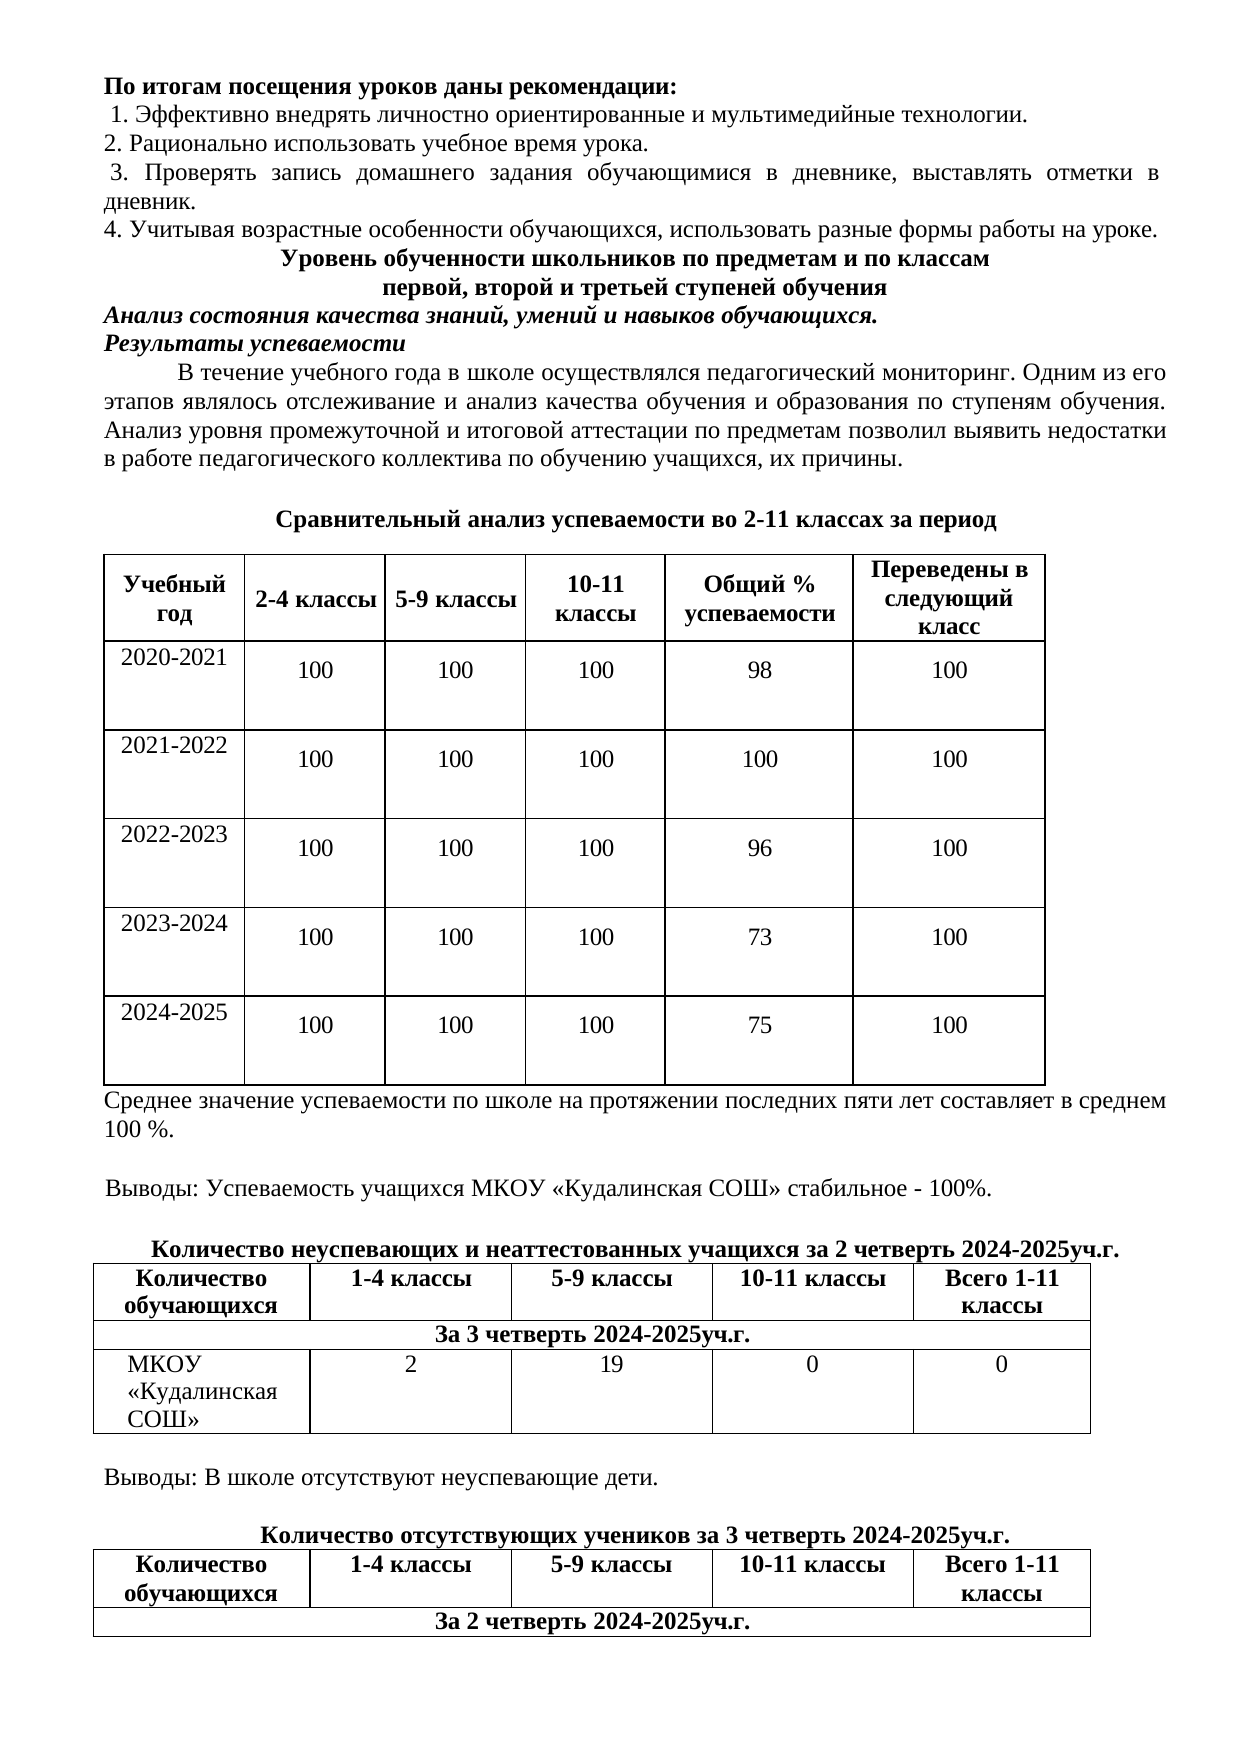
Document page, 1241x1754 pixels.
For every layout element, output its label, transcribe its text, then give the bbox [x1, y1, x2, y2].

table_cell МКОУ «Кудалинская СОШ» [94, 1350, 309, 1433]
table_cell 100 [526, 642, 664, 729]
table_cell 0 [914, 1350, 1090, 1433]
subtitle Количество отсутствующих учеников за 3 четверть 2024-2025уч.г. [81, 1520, 1190, 1548]
table_header Общий % успеваемости [666, 555, 852, 640]
table_cell 75 [666, 997, 852, 1084]
table_cell 100 [386, 997, 525, 1084]
table_header Переведены в следующий класс [854, 555, 1044, 640]
table_cell 2024-2025 [105, 997, 244, 1084]
table_cell За 2 четверть 2024-2025уч.г. [94, 1608, 1090, 1636]
table_cell 100 [854, 908, 1044, 995]
table_header 1-4 классы [311, 1550, 511, 1607]
table_header 2-4 классы [245, 555, 384, 640]
table_cell 0 [713, 1350, 913, 1433]
table_cell 100 [245, 731, 384, 818]
table_cell 73 [666, 908, 852, 995]
table_header Учебный год [105, 555, 244, 640]
list Проверять запись домашнего задания обучающимися в дневнике, выставлять отметки в дневник. [103, 157, 1166, 215]
table_cell 100 [386, 819, 525, 907]
table_cell 100 [854, 997, 1044, 1084]
table_cell 98 [666, 642, 852, 729]
table_cell 100 [386, 642, 525, 729]
text Среднее значение успеваемости по школе на протяжении последних пяти лет составляет в среднем 100 %. [103, 1085, 1190, 1143]
table_cell 96 [666, 819, 852, 907]
table_header Количество обучающихся [94, 1550, 309, 1607]
table_header Количество обучающихся [94, 1264, 309, 1320]
table_cell 2020-2021 [105, 642, 244, 729]
table_header 10-11 классы [713, 1264, 913, 1320]
table_cell 100 [526, 908, 664, 995]
table_cell 100 [245, 819, 384, 907]
table_cell 100 [666, 731, 852, 818]
text В течение учебного года в школе осуществлялся педагогический мониторинг. Одним из его этапов являлось отслеживание и анализ качества обучения и образования по ступеням обучения. Анализ уровня промежуточной и итоговой аттестации по предметам позволил выявить недостатки в работе педагогического коллектива по обучению учащихся, их причины. [103, 357, 1167, 472]
table_cell 100 [854, 731, 1044, 818]
list Учитывая возрастные особенности обучающихся, использовать разные формы работы на уроке. [103, 215, 1190, 243]
table_cell 100 [386, 908, 525, 995]
subtitle Количество неуспевающих и неаттестованных учащихся за 2 четверть 2024-2025уч.г. [81, 1234, 1190, 1263]
table_cell 100 [386, 731, 525, 818]
subtitle Сравнительный анализ успеваемости во 2-11 классах за период [33, 504, 997, 532]
table_cell 100 [245, 642, 384, 729]
table_cell 100 [526, 819, 664, 907]
table_header 5-9 классы [386, 555, 525, 640]
table_cell 100 [854, 642, 1044, 729]
table_header 5-9 классы [512, 1550, 712, 1607]
table_cell 100 [526, 997, 664, 1084]
table_cell 2021-2022 [105, 731, 244, 818]
table_cell 2022-2023 [105, 819, 244, 907]
table_cell 2023-2024 [105, 908, 244, 995]
table_cell 100 [245, 908, 384, 995]
table_cell 100 [245, 997, 384, 1084]
table_header 1-4 классы [311, 1264, 511, 1320]
text Выводы: В школе отсутствуют неуспевающие дети. [103, 1462, 1190, 1490]
table_header Всего 1-11 классы [914, 1550, 1090, 1607]
text Выводы: Успеваемость учащихся МКОУ «Кудалинская СОШ» стабильное - 100%. [33, 1173, 992, 1202]
table_header 10-11 классы [713, 1550, 913, 1607]
table_cell 19 [512, 1350, 712, 1433]
table_cell 100 [526, 731, 664, 818]
list Эффективно внедрять личностно ориентированные и мультимедийные технологии. [110, 100, 1190, 128]
table_header Всего 1-11 классы [914, 1264, 1090, 1320]
list Рационально использовать учебное время урока. [103, 129, 1190, 157]
table_header 5-9 классы [512, 1264, 712, 1320]
table_header 10-11 классы [526, 555, 664, 640]
subtitle Уровень обученности школьников по предметам и по классам первой, второй и третьей ступеней обучения [280, 244, 1012, 300]
subtitle По итогам посещения уроков даны рекомендации: [103, 72, 1190, 100]
table_cell 100 [854, 819, 1044, 907]
table_cell За 3 четверть 2024-2025уч.г. [94, 1321, 1090, 1349]
table_cell 2 [311, 1350, 511, 1433]
subtitle Анализ состояния качества знаний, умений и навыков обучающихся. Результаты успеваемости [103, 301, 1012, 357]
